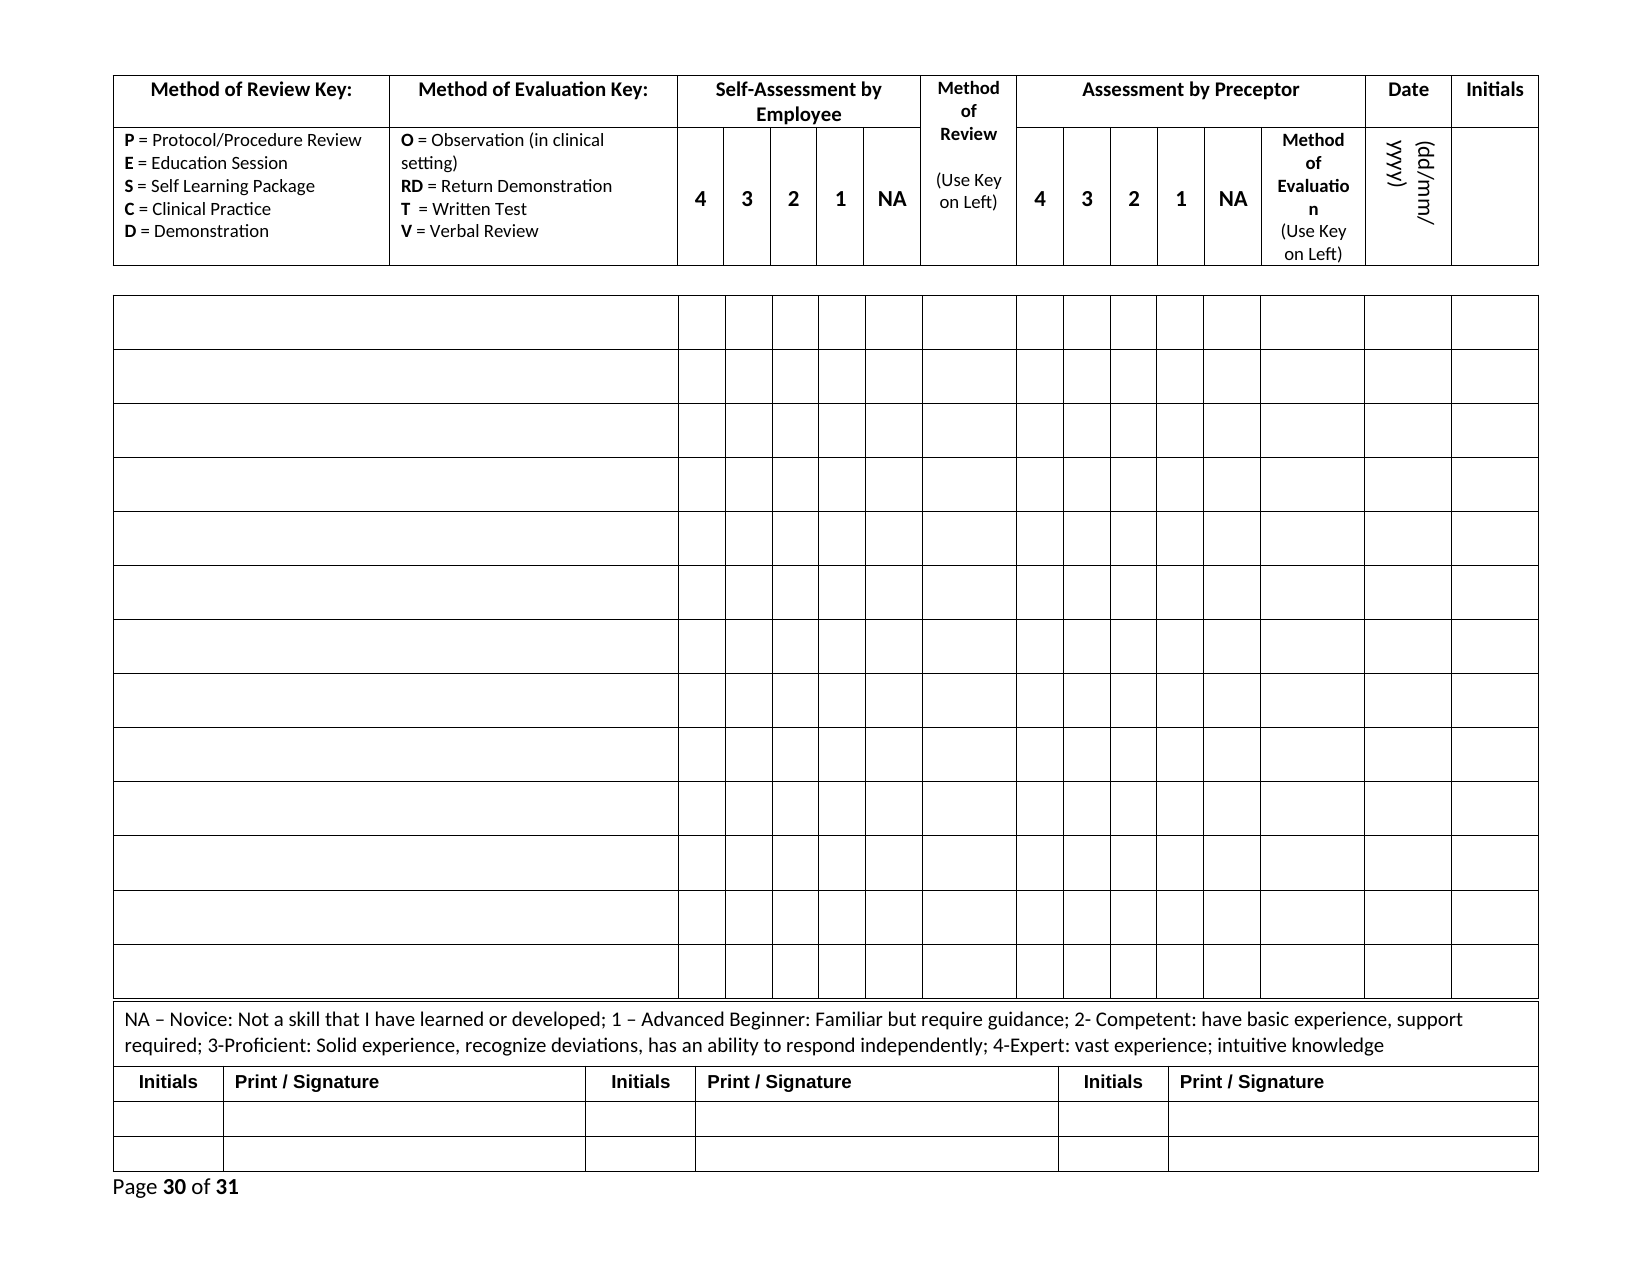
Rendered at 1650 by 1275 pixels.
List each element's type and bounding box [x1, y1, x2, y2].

table_cell [819, 350, 865, 403]
table_cell [1204, 782, 1260, 835]
table_header [866, 296, 922, 348]
table_cell [679, 458, 725, 511]
table_header [923, 296, 1016, 348]
table_cell [726, 566, 772, 619]
table_cell [1204, 620, 1260, 673]
table_cell [1157, 782, 1203, 835]
table_cell [773, 782, 818, 835]
table_header [114, 296, 678, 348]
table_cell [1157, 728, 1203, 781]
table_cell [726, 674, 772, 727]
table_cell [726, 350, 772, 403]
table_cell [726, 512, 772, 565]
table_cell [1111, 836, 1156, 890]
table_cell [1261, 782, 1364, 835]
table_cell [1365, 512, 1451, 565]
table_cell [1261, 404, 1364, 457]
table_cell [1064, 782, 1110, 835]
table_cell [866, 350, 922, 403]
table_cell [1365, 566, 1451, 619]
table_cell [1157, 836, 1203, 890]
table_cell [923, 458, 1016, 511]
table_cell [1261, 728, 1364, 781]
table_cell [726, 728, 772, 781]
table_cell [1017, 620, 1063, 673]
table_cell [1017, 836, 1063, 890]
table_cell [114, 836, 678, 890]
table_cell [1365, 350, 1451, 403]
table_cell [923, 836, 1016, 890]
table_cell [1111, 782, 1156, 835]
table_cell [1452, 566, 1538, 619]
table_cell [1111, 674, 1156, 727]
table_cell [114, 350, 678, 403]
table_header [1064, 296, 1110, 348]
table_cell [773, 566, 818, 619]
table_cell [1365, 891, 1451, 944]
table_cell [1017, 728, 1063, 781]
table_cell [866, 836, 922, 890]
table_cell [773, 512, 818, 565]
table_cell [726, 620, 772, 673]
table_cell [726, 458, 772, 511]
table_cell [679, 836, 725, 890]
table_cell [1261, 891, 1364, 944]
table_cell [679, 404, 725, 457]
table_cell [1204, 458, 1260, 511]
table_cell [1452, 350, 1538, 403]
table_cell [773, 891, 818, 944]
table_cell [114, 620, 678, 673]
table_cell [1064, 836, 1110, 890]
table_cell [1365, 458, 1451, 511]
table_cell [1064, 674, 1110, 727]
table_cell [773, 620, 818, 673]
table_cell [1157, 620, 1203, 673]
table_cell [773, 674, 818, 727]
table_cell [866, 945, 922, 998]
table_cell [819, 728, 865, 781]
table_cell [866, 512, 922, 565]
table_header [1365, 296, 1451, 348]
table_cell [114, 512, 678, 565]
table_cell [679, 512, 725, 565]
table_cell [1365, 782, 1451, 835]
table_cell [773, 458, 818, 511]
table_cell [866, 782, 922, 835]
table_cell [819, 836, 865, 890]
table_cell [1111, 404, 1156, 457]
table_cell [866, 620, 922, 673]
table_cell [1064, 945, 1110, 998]
table_header [1157, 296, 1203, 348]
table_header [679, 296, 725, 348]
table_cell [1204, 350, 1260, 403]
table_cell [1111, 458, 1156, 511]
table_header [1261, 296, 1364, 348]
table_cell [1157, 566, 1203, 619]
table_cell [1204, 836, 1260, 890]
table_cell [1064, 728, 1110, 781]
table_cell [679, 891, 725, 944]
table_cell [1157, 404, 1203, 457]
table_cell [866, 566, 922, 619]
table_header [773, 296, 818, 348]
table_cell [923, 782, 1016, 835]
table_cell [679, 782, 725, 835]
table_cell [114, 945, 678, 998]
table_cell [114, 891, 678, 944]
table_cell [819, 674, 865, 727]
table_cell [819, 458, 865, 511]
table_cell [1111, 945, 1156, 998]
table_header [819, 296, 865, 348]
table_header [1017, 296, 1063, 348]
table_cell [773, 728, 818, 781]
table_cell [1452, 891, 1538, 944]
table_cell [114, 566, 678, 619]
table_cell [1452, 674, 1538, 727]
table_cell [1157, 458, 1203, 511]
table_cell [114, 674, 678, 727]
table_cell [1017, 566, 1063, 619]
table_cell [819, 404, 865, 457]
table_cell [923, 350, 1016, 403]
table_cell [679, 945, 725, 998]
table_header [1204, 296, 1260, 348]
table_cell [1064, 512, 1110, 565]
table_cell [1064, 891, 1110, 944]
table_cell [1365, 728, 1451, 781]
table_cell [1017, 782, 1063, 835]
table_cell [1157, 512, 1203, 565]
table_cell [866, 458, 922, 511]
table_cell [726, 945, 772, 998]
table_cell [1365, 674, 1451, 727]
table_header [1111, 296, 1156, 348]
table_cell [679, 620, 725, 673]
table_cell [1204, 728, 1260, 781]
table_cell [819, 945, 865, 998]
table_cell [923, 404, 1016, 457]
table_cell [1157, 945, 1203, 998]
table_cell [773, 945, 818, 998]
table_cell [773, 404, 818, 457]
table_cell [1452, 782, 1538, 835]
table_cell [819, 891, 865, 944]
table_cell [1017, 404, 1063, 457]
table_cell [923, 945, 1016, 998]
table_cell [114, 404, 678, 457]
table_cell [1111, 620, 1156, 673]
table_cell [679, 566, 725, 619]
table_cell [1064, 620, 1110, 673]
table_cell [1261, 836, 1364, 890]
table_cell [1261, 350, 1364, 403]
table_cell [726, 836, 772, 890]
table_cell [819, 512, 865, 565]
table_cell [1204, 404, 1260, 457]
table_cell [1452, 512, 1538, 565]
table_cell [1365, 836, 1451, 890]
table_header [726, 296, 772, 348]
table_cell [679, 728, 725, 781]
table_cell [773, 836, 818, 890]
table_cell [1064, 404, 1110, 457]
table_cell [1064, 458, 1110, 511]
table_cell [923, 620, 1016, 673]
table_cell [1111, 728, 1156, 781]
table_cell [1261, 945, 1364, 998]
table_cell [1261, 674, 1364, 727]
table_cell [1261, 620, 1364, 673]
table_cell [1452, 458, 1538, 511]
table_cell [819, 620, 865, 673]
table_cell [114, 782, 678, 835]
table_cell [726, 782, 772, 835]
table_cell [726, 404, 772, 457]
table_cell [1452, 836, 1538, 890]
table_cell [1017, 945, 1063, 998]
table_cell [114, 728, 678, 781]
table_cell [679, 674, 725, 727]
table_cell [1017, 512, 1063, 565]
table_cell [1452, 945, 1538, 998]
table_cell [866, 728, 922, 781]
table_cell [923, 674, 1016, 727]
table_cell [1261, 512, 1364, 565]
table_cell [1261, 566, 1364, 619]
table_cell [866, 674, 922, 727]
table_cell [1111, 891, 1156, 944]
table_cell [1017, 458, 1063, 511]
table_cell [679, 350, 725, 403]
table_cell [1017, 350, 1063, 403]
table_cell [726, 891, 772, 944]
table_cell [866, 891, 922, 944]
table_cell [1157, 350, 1203, 403]
table_cell [1365, 620, 1451, 673]
table_cell [1365, 945, 1451, 998]
table_cell [1204, 566, 1260, 619]
table_cell [1204, 674, 1260, 727]
table_cell [1452, 404, 1538, 457]
table_cell [1204, 891, 1260, 944]
table_cell [819, 566, 865, 619]
table_cell [1261, 458, 1364, 511]
table_cell [1204, 512, 1260, 565]
table_cell [1064, 350, 1110, 403]
table_cell [1111, 566, 1156, 619]
table_cell [1064, 566, 1110, 619]
table_cell [923, 512, 1016, 565]
table_cell [1157, 891, 1203, 944]
table_cell [1111, 512, 1156, 565]
table_cell [1452, 728, 1538, 781]
table_cell [866, 404, 922, 457]
table_cell [923, 566, 1016, 619]
table_cell [1017, 891, 1063, 944]
table_cell [923, 728, 1016, 781]
table_cell [923, 891, 1016, 944]
table_cell [1157, 674, 1203, 727]
table_cell [1452, 620, 1538, 673]
table_cell [773, 350, 818, 403]
table_cell [1111, 350, 1156, 403]
table_cell [1204, 945, 1260, 998]
table_cell [819, 782, 865, 835]
table_cell [114, 458, 678, 511]
table_cell [1365, 404, 1451, 457]
table_cell [1017, 674, 1063, 727]
table_header [1452, 296, 1538, 348]
